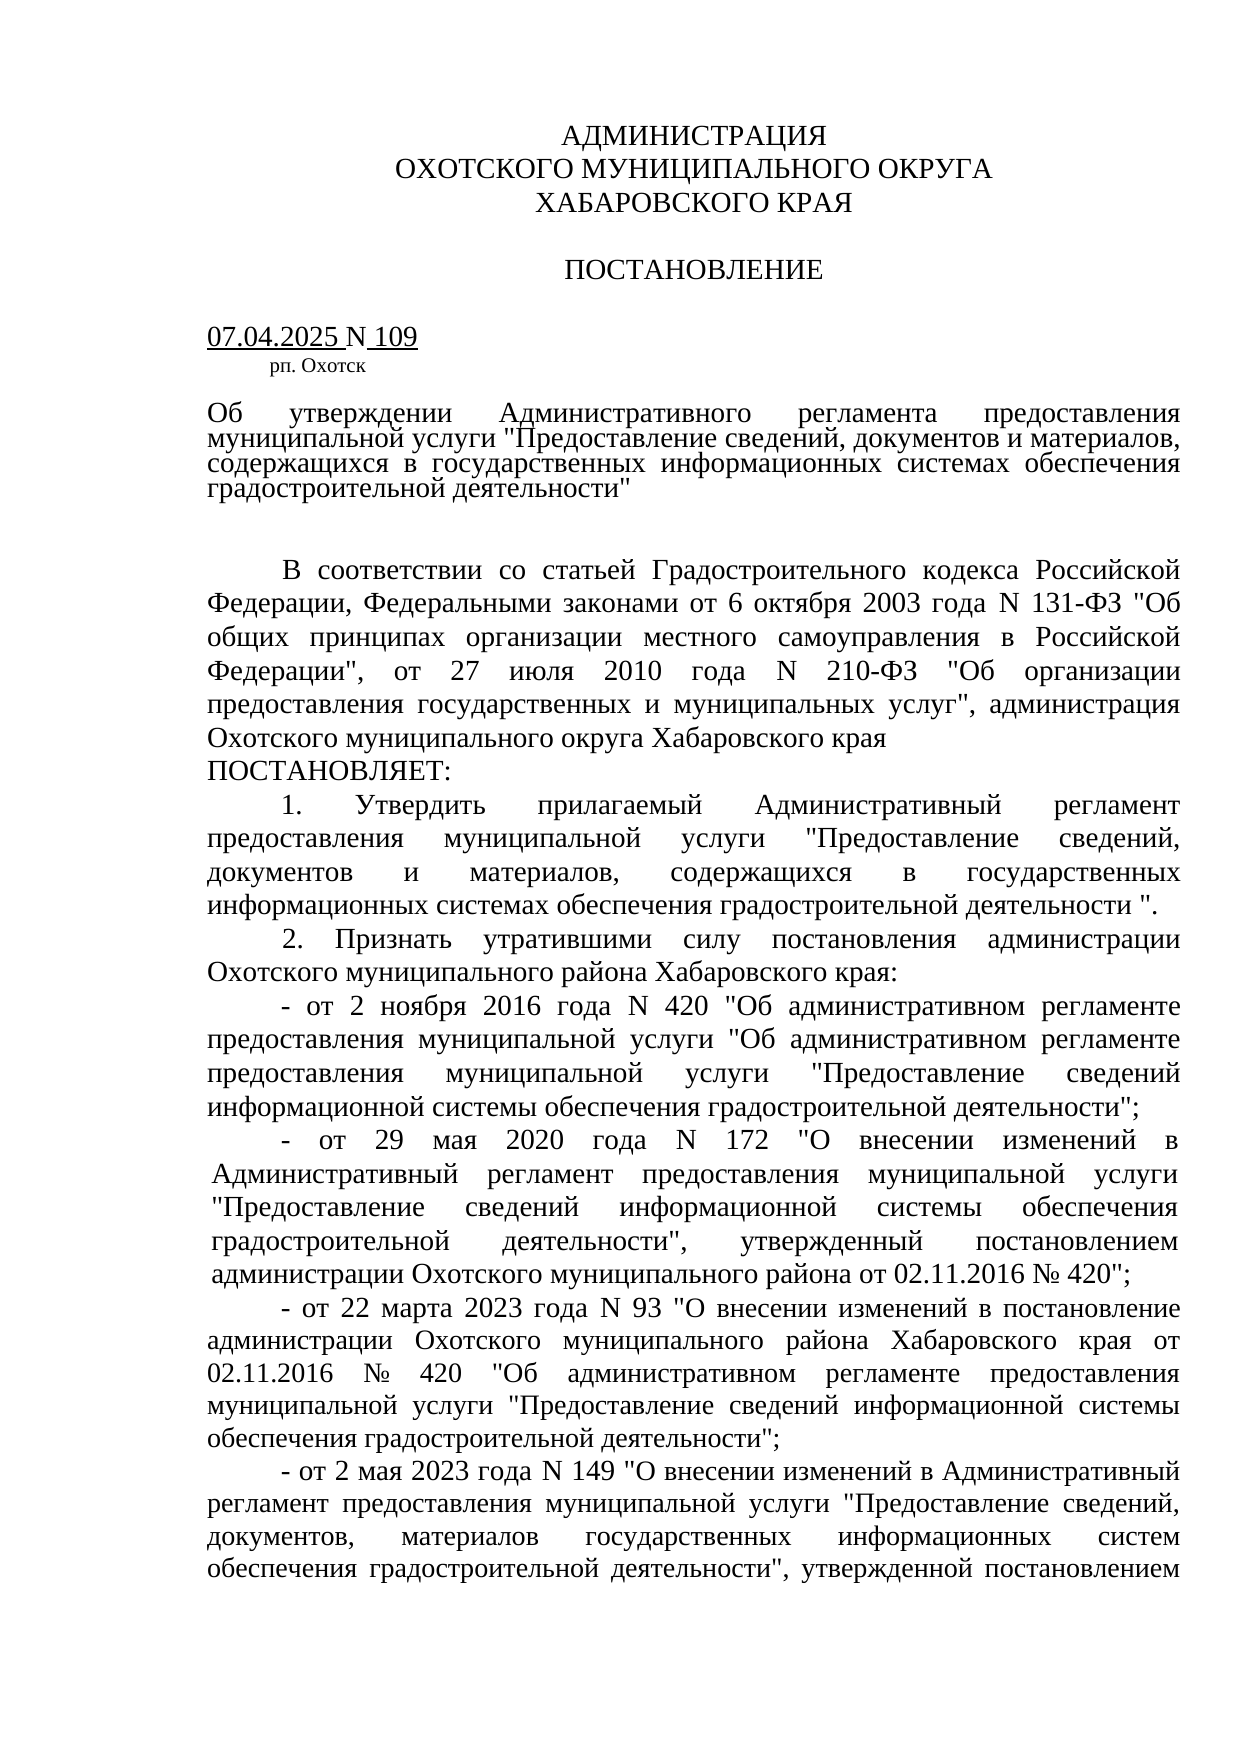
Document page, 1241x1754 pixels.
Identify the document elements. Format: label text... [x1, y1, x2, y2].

text - от 22 марта 2023 года N 93 "О внесении изменений в постановление администрации Охотского муниципального района Хабаровского края от 02.11.2016 № 420 "Об административном регламенте предоставления муниципальной услуги "Предоставление сведений информационной системы обеспечения градостроительной деятельности"; [207, 1290, 1181, 1453]
text 1. Утвердить прилагаемый Административный регламент предоставления муниципальной услуги "Предоставление сведений, документов и материалов, содержащихся в государственных информационных системах обеспечения градостроительной деятельности ". [207, 787, 1181, 921]
text ПОСТАНОВЛЯЕТ: [207, 753, 1181, 787]
text ХАБАРОВСКОГО КРАЯ [207, 185, 1181, 219]
text ПОСТАНОВЛЕНИЕ [207, 252, 1181, 286]
text Об утверждении Административного регламента предоставления муниципальной услуги "Предоставление сведений, документов и материалов, содержащихся в государственных информационных системах обеспечения градостроительной деятельности" [207, 402, 1181, 502]
text - от 2 ноября 2016 года N 420 "Об административном регламенте предоставления муниципальной услуги "Об административном регламенте предоставления муниципальной услуги "Предоставление сведений информационной системы обеспечения градостроительной деятельности"; [207, 988, 1181, 1122]
text ОХОТСКОГО МУНИЦИПАЛЬНОГО ОКРУГА [207, 152, 1181, 185]
text 2. Признать утратившими силу постановления администрации Охотского муниципального района Хабаровского края: [207, 921, 1181, 988]
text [207, 1453, 1181, 1584]
text рп. Охотск [207, 353, 428, 377]
text АДМИНИСТРАЦИЯ [207, 118, 1181, 152]
text В соответствии со статьей Градостроительного кодекса Российской Федерации, Федеральными законами от 6 октября 2003 года N 131-ФЗ "Об общих принципах организации местного самоуправления в Российской Федерации", от 27 июля 2010 года N 210-ФЗ "Об организации предоставления государственных и муниципальных услуг", администрация Охотского муниципального округа Хабаровского края [207, 552, 1181, 753]
text 07.04.2025 N 109 [207, 319, 1181, 353]
text - от 29 мая 2020 года N 172 "О внесении изменений в Административный регламент предоставления муниципальной услуги "Предоставление сведений информационной системы обеспечения градостроительной деятельности", утвержденный постановлением администрации Охотского муниципального района от 02.11.2016 № 420"; [211, 1122, 1179, 1290]
